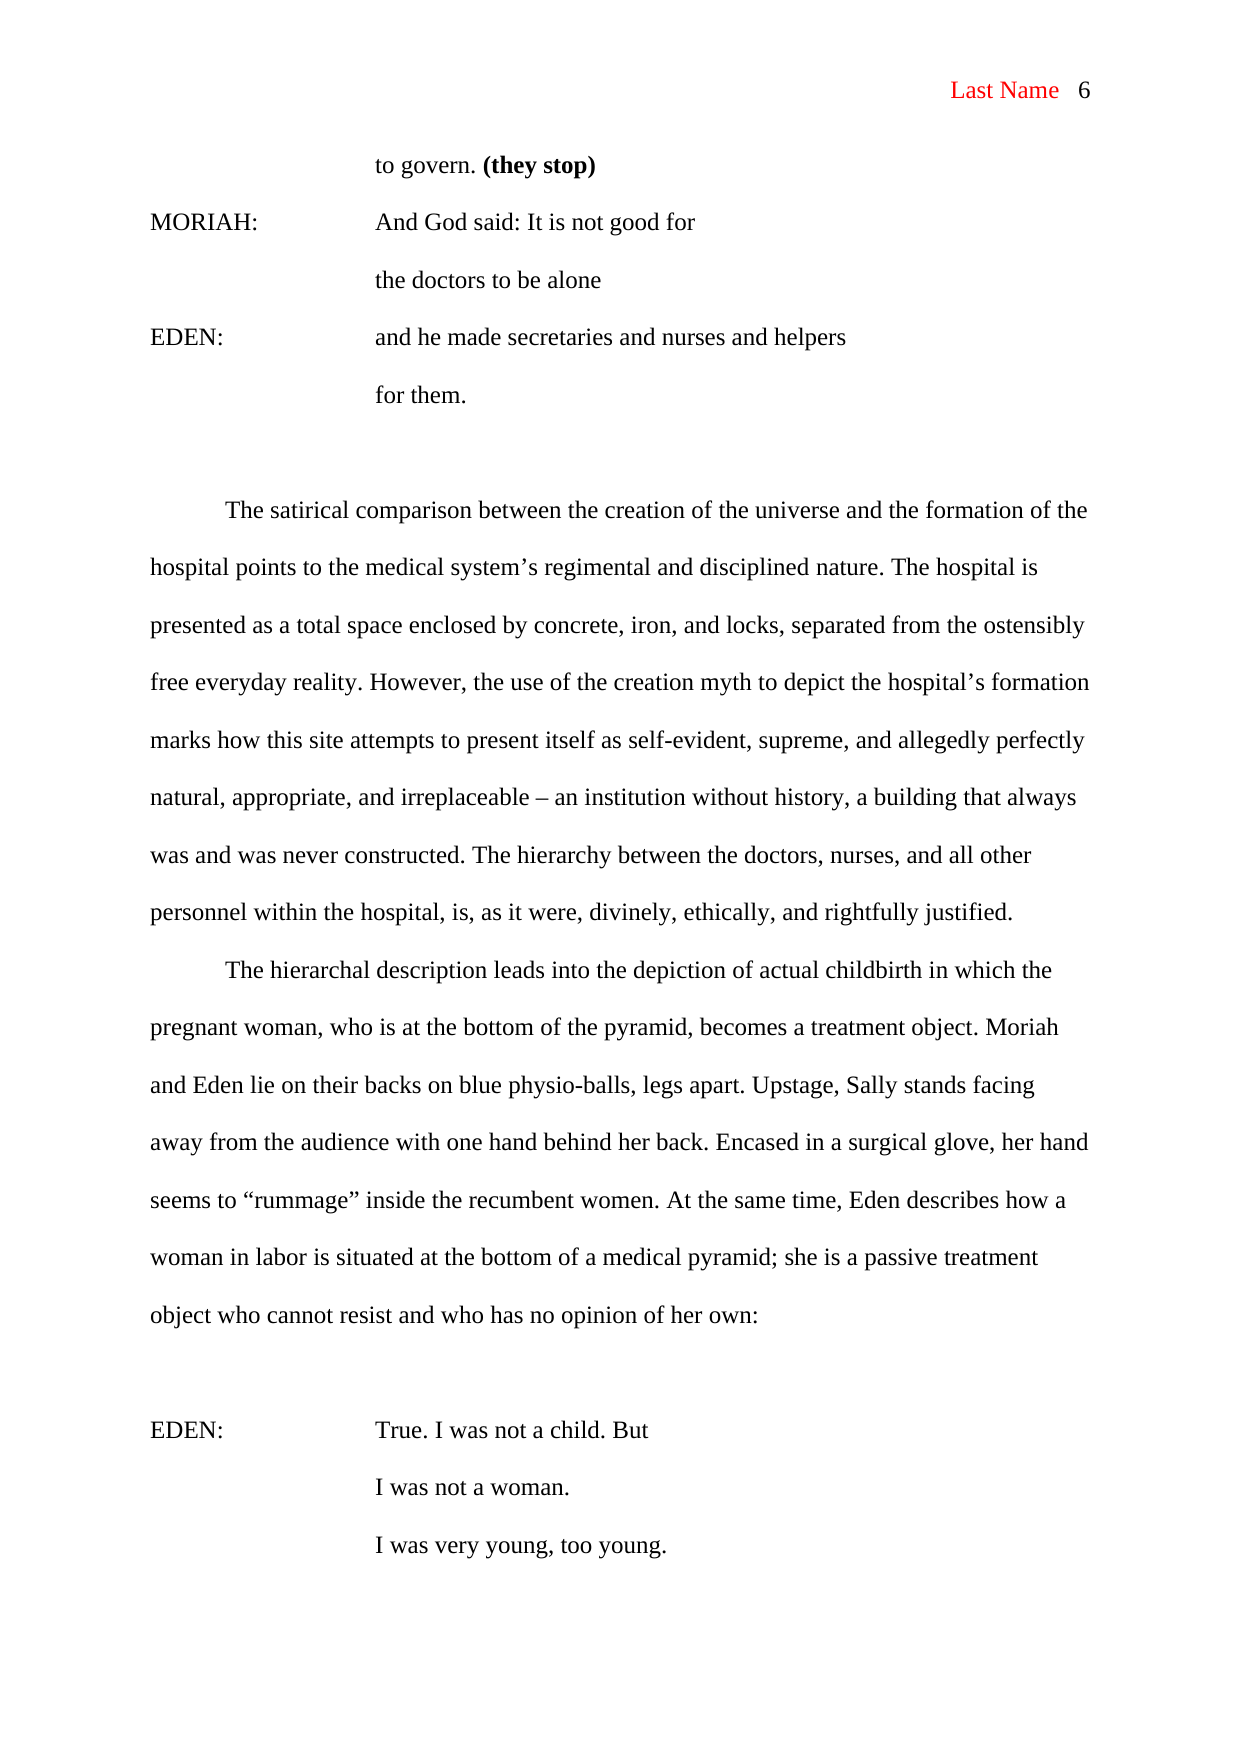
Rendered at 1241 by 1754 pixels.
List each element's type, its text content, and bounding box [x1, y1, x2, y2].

text MORIAH: And God said: It is not good for [150, 207, 1090, 236]
text The satirical comparison between the creation of the universe and the formation of the hospital points to the medical system’s regimental and disciplined nature. The hospital is presented as a total space enclosed by concrete, iron, and locks, separated from the ostensibly free everyday reality. However, the use of the creation myth to depict the hospital’s formation marks how this site attempts to present itself as self-evident, supreme, and allegedly perfectly natural, appropriate, and irreplaceable – an institution without history, a building that always was and was never constructed. The hierarchy between the doctors, nurses, and all other personnel within the hospital, is, as it were, divinely, ethically, and rightfully justified. [150, 495, 1090, 926]
text EDEN: and he made secretaries and nurses and helpers [150, 322, 1090, 351]
text for them. [150, 380, 1090, 409]
text I was not a woman. [150, 1472, 1090, 1501]
text to govern. (they stop) [150, 150, 1090, 179]
text I was very young, too young. [150, 1530, 1090, 1559]
text the doctors to be alone [300, 265, 1090, 294]
text EDEN: True. I was not a child. But [150, 1415, 1090, 1444]
text The hierarchal description leads into the depiction of actual childbirth in which the pregnant woman, who is at the bottom of the pyramid, becomes a treatment object. Moriah and Eden lie on their backs on blue physio-balls, legs apart. Upstage, Sally stands facing away from the audience with one hand behind her back. Encased in a surgical glove, her hand seems to “rummage” inside the recumbent women. At the same time, Eden describes how a woman in labor is situated at the bottom of a medical pyramid; she is a passive treatment object who cannot resist and who has no opinion of her own: [150, 955, 1090, 1329]
